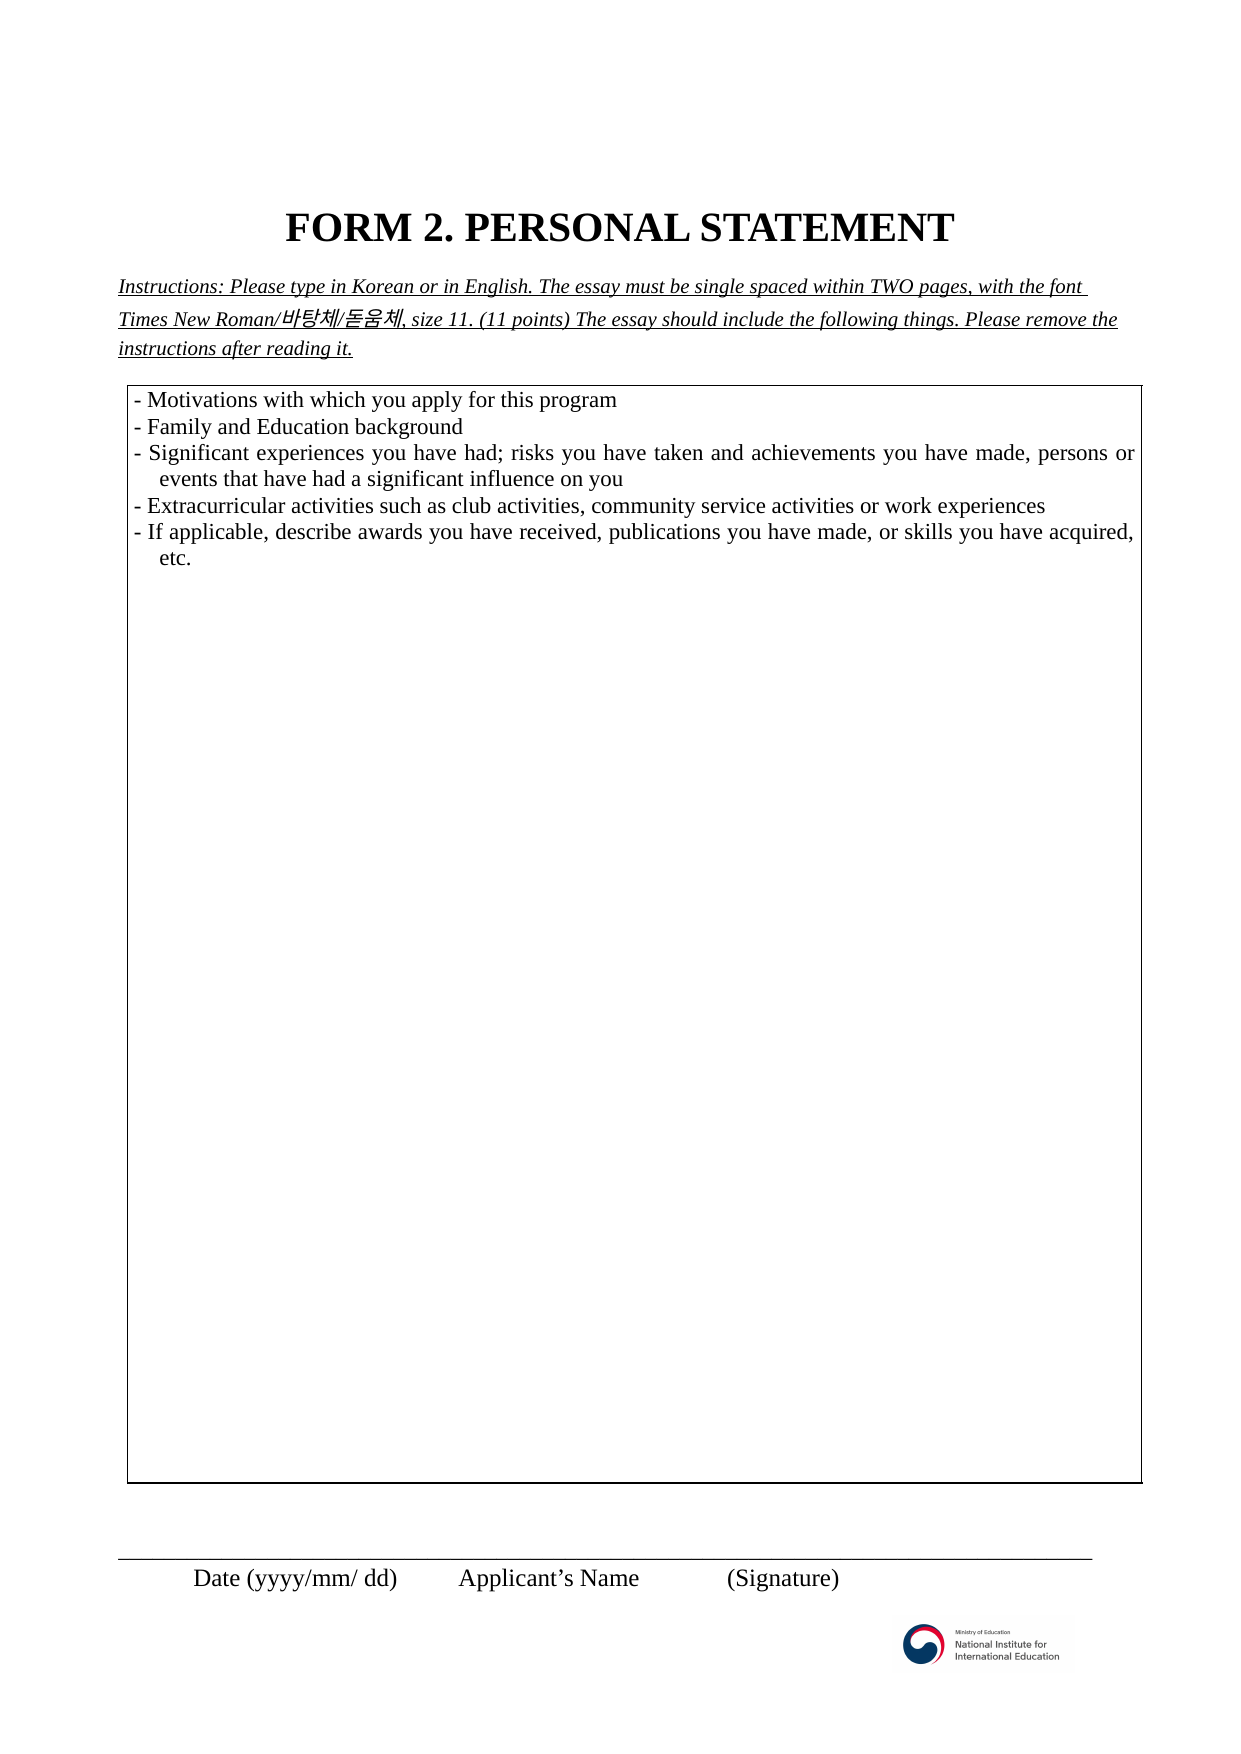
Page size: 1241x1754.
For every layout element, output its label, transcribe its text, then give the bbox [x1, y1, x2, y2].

text _____________________________________________________________________________________ [118, 1537, 1122, 1563]
text Instructions: Please type in Korean or in English. The essay must be single spaced within TWO pages, with the font Times New Roman/바탕체/돋움체, size 11. (11 points) The essay should include the following things. Please remove the instructions after reading it. [118, 274, 1122, 360]
table_header - Motivations with which you apply for this program - Family and Education background - Significant experiences you have had; risks you have taken and achievements you have made, persons or events that have had a significant influence on you - Extracurricular activities such as club activities, community service activities or work experiences - If applicable, describe awards you have received, publications you have made, or skills you have acquired, etc. [128, 386, 1141, 1482]
text FORM 2. PERSONAL STATEMENT [118, 202, 1122, 250]
text Date (yyyy/mm/ dd) Applicant’s Name (Signature) [118, 1563, 1122, 1592]
picture [891, 1615, 1076, 1673]
